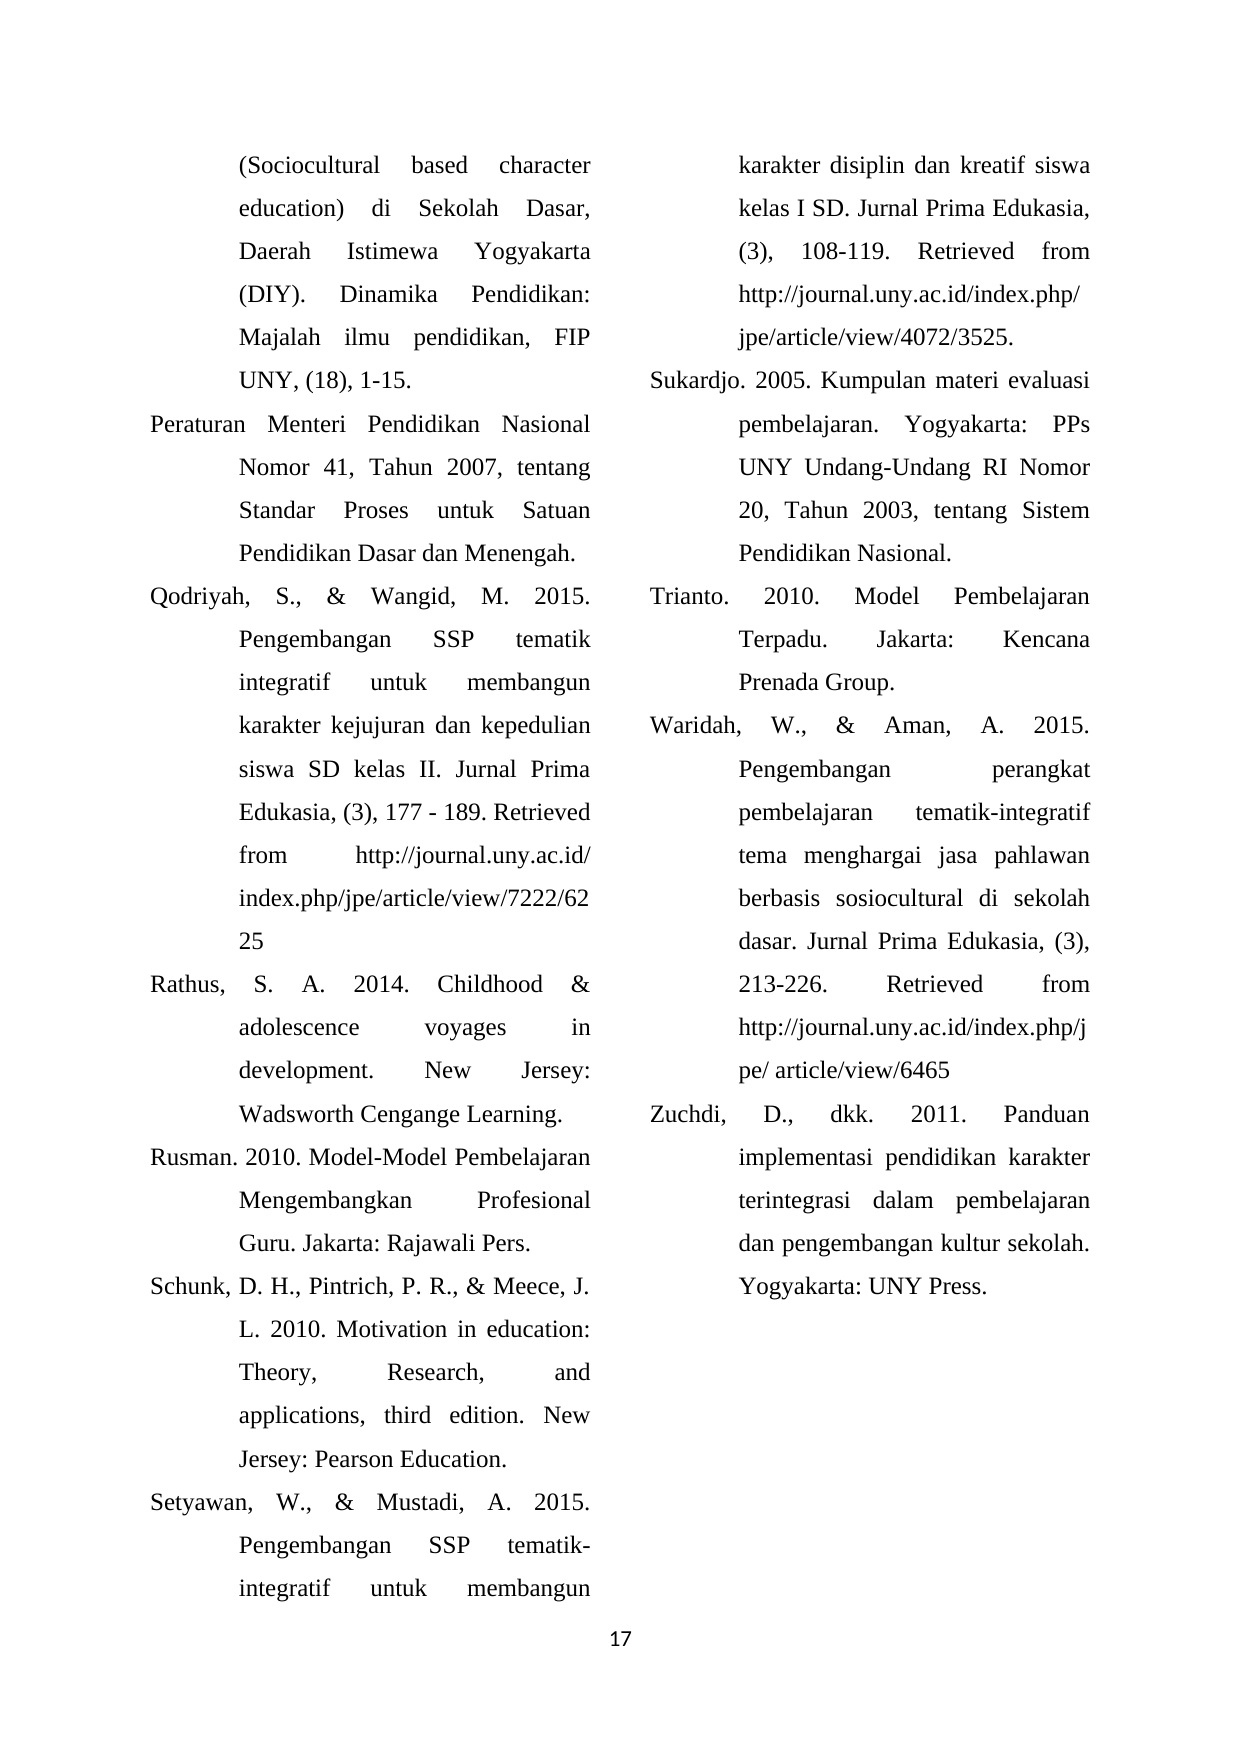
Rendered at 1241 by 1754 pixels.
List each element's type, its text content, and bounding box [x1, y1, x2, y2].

title Peraturan Menteri Pendidikan Nasional Nomor 41, Tahun 2007, tentang Standar Proses untuk Satuan Pendidikan Dasar dan Menengah. [150, 409, 591, 567]
title Qodriyah, S., & Wangid, M. 2015. Pengembangan SSP tematik integratif untuk membangun karakter kejujuran dan kepedulian siswa SD kelas II. Jurnal Prima Edukasia, (3), 177 - 189. Retrieved from http://journal.uny.ac.id/ index.php/jpe/article/view/7222/6225 [150, 581, 591, 955]
title Rathus, S. A. 2014. Childhood & adolescence voyages in development. New Jersey: Wadsworth Cengange Learning. [150, 969, 591, 1127]
title Sukardjo. 2005. Kumpulan materi evaluasi pembelajaran. Yogyakarta: PPs UNY Undang-Undang RI Nomor 20, Tahun 2003, tentang Sistem Pendidikan Nasional. [649, 366, 1090, 567]
title Setyawan, W., & Mustadi, A. 2015. Pengembangan SSP tematik-integratif untuk membangun karakter disiplin dan kreatif siswa kelas I SD. Jurnal Prima Edukasia, (3), 108-119. Retrieved from http://journal.uny.ac.id/index.php/ jpe/article/view/4072/3525. [150, 1487, 591, 1602]
title Schunk, D. H., Pintrich, P. R., & Meece, J. L. 2010. Motivation in education: Theory, Research, and applications, third edition. New Jersey: Pearson Education. [150, 1271, 591, 1472]
title Zuchdi, D., dkk. 2011. Panduan implementasi pendidikan karakter terintegrasi dalam pembelajaran dan pengembangan kultur sekolah. Yogyakarta: UNY Press. [649, 1099, 1090, 1300]
title Rusman. 2010. Model-Model Pembelajaran Mengembangkan Profesional Guru. Jakarta: Rajawali Pers. [150, 1142, 591, 1257]
title Trianto. 2010. Model Pembelajaran Terpadu. Jakarta: Kencana Prenada Group. [649, 581, 1090, 696]
title Waridah, W., & Aman, A. 2015. Pengembangan perangkat pembelajaran tematik-integratif tema menghargai jasa pahlawan berbasis sosiocultural di sekolah dasar. Jurnal Prima Edukasia, (3), 213-226. Retrieved from http://journal.uny.ac.id/index.php/jpe/ article/view/6465 [649, 711, 1090, 1084]
title Setyawan, W., & Mustadi, A. 2015. Pengembangan SSP tematik-integratif untuk membangun karakter disiplin dan kreatif siswa kelas I SD. Jurnal Prima Edukasia, (3), 108-119. Retrieved from http://journal.uny.ac.id/index.php/ jpe/article/view/4072/3525. [649, 150, 1090, 351]
